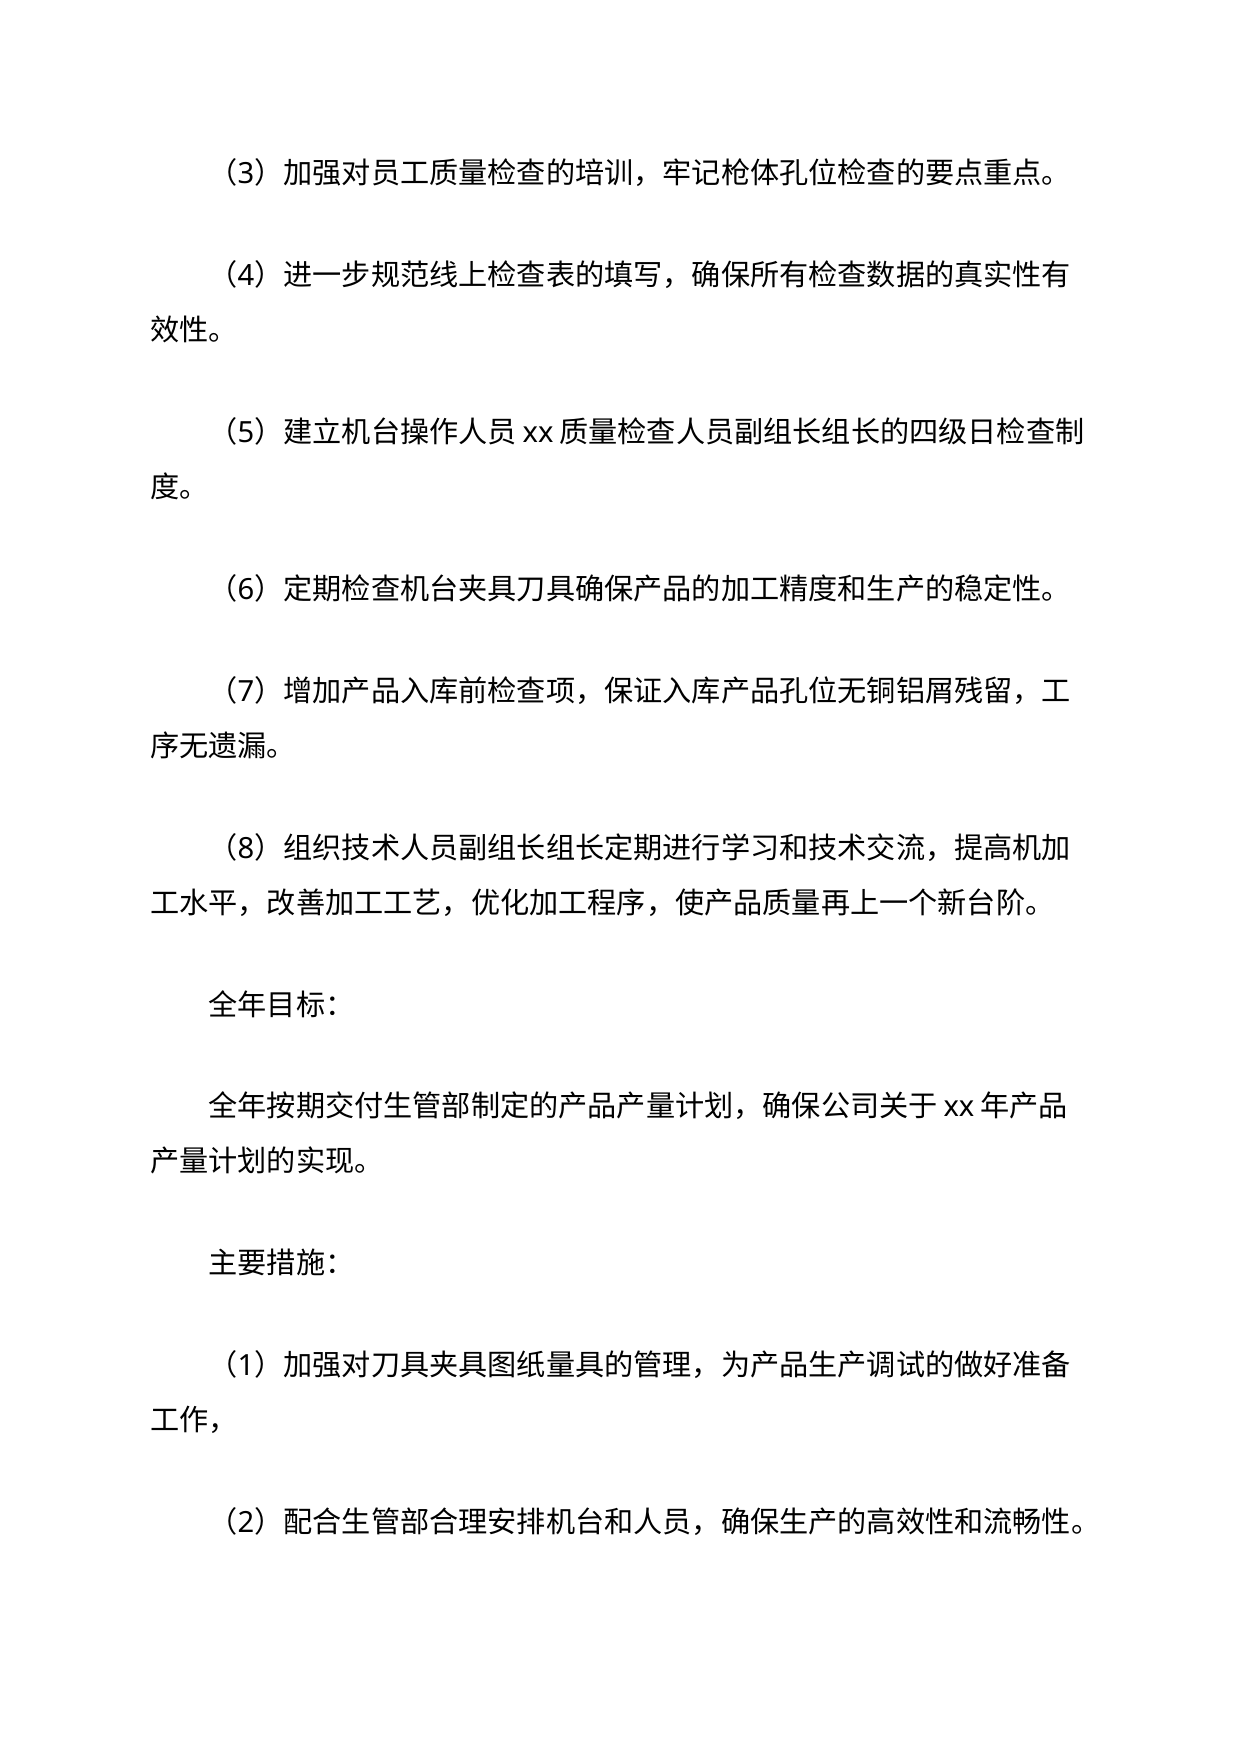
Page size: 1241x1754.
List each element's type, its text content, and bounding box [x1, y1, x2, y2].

text （5）建立机台操作人员xx质量检查人员副组长组长的四级日检查制度。 [150, 409, 1090, 506]
text （1）加强对刀具夹具图纸量具的管理，为产品生产调试的做好准备工作， [150, 1341, 1090, 1439]
text （3）加强对员工质量检查的培训，牢记枪体孔位检查的要点重点。 [150, 150, 1090, 192]
text （7）增加产品入库前检查项，保证入库产品孔位无铜铝屑残留，工序无遗漏。 [150, 667, 1090, 765]
text （8）组织技术人员副组长组长定期进行学习和技术交流，提高机加工水平，改善加工工艺，优化加工程序，使产品质量再上一个新台阶。 [150, 824, 1090, 922]
text （4）进一步规范线上检查表的填写，确保所有检查数据的真实性有效性。 [150, 252, 1090, 349]
text （2）配合生管部合理安排机台和人员，确保生产的高效性和流畅性。 [150, 1498, 1090, 1541]
text 主要措施： [150, 1239, 1090, 1282]
text 全年按期交付生管部制定的产品产量计划，确保公司关于xx年产品产量计划的实现。 [150, 1083, 1090, 1180]
text （6）定期检查机台夹具刀具确保产品的加工精度和生产的稳定性。 [150, 566, 1090, 608]
text 全年目标： [150, 981, 1090, 1023]
